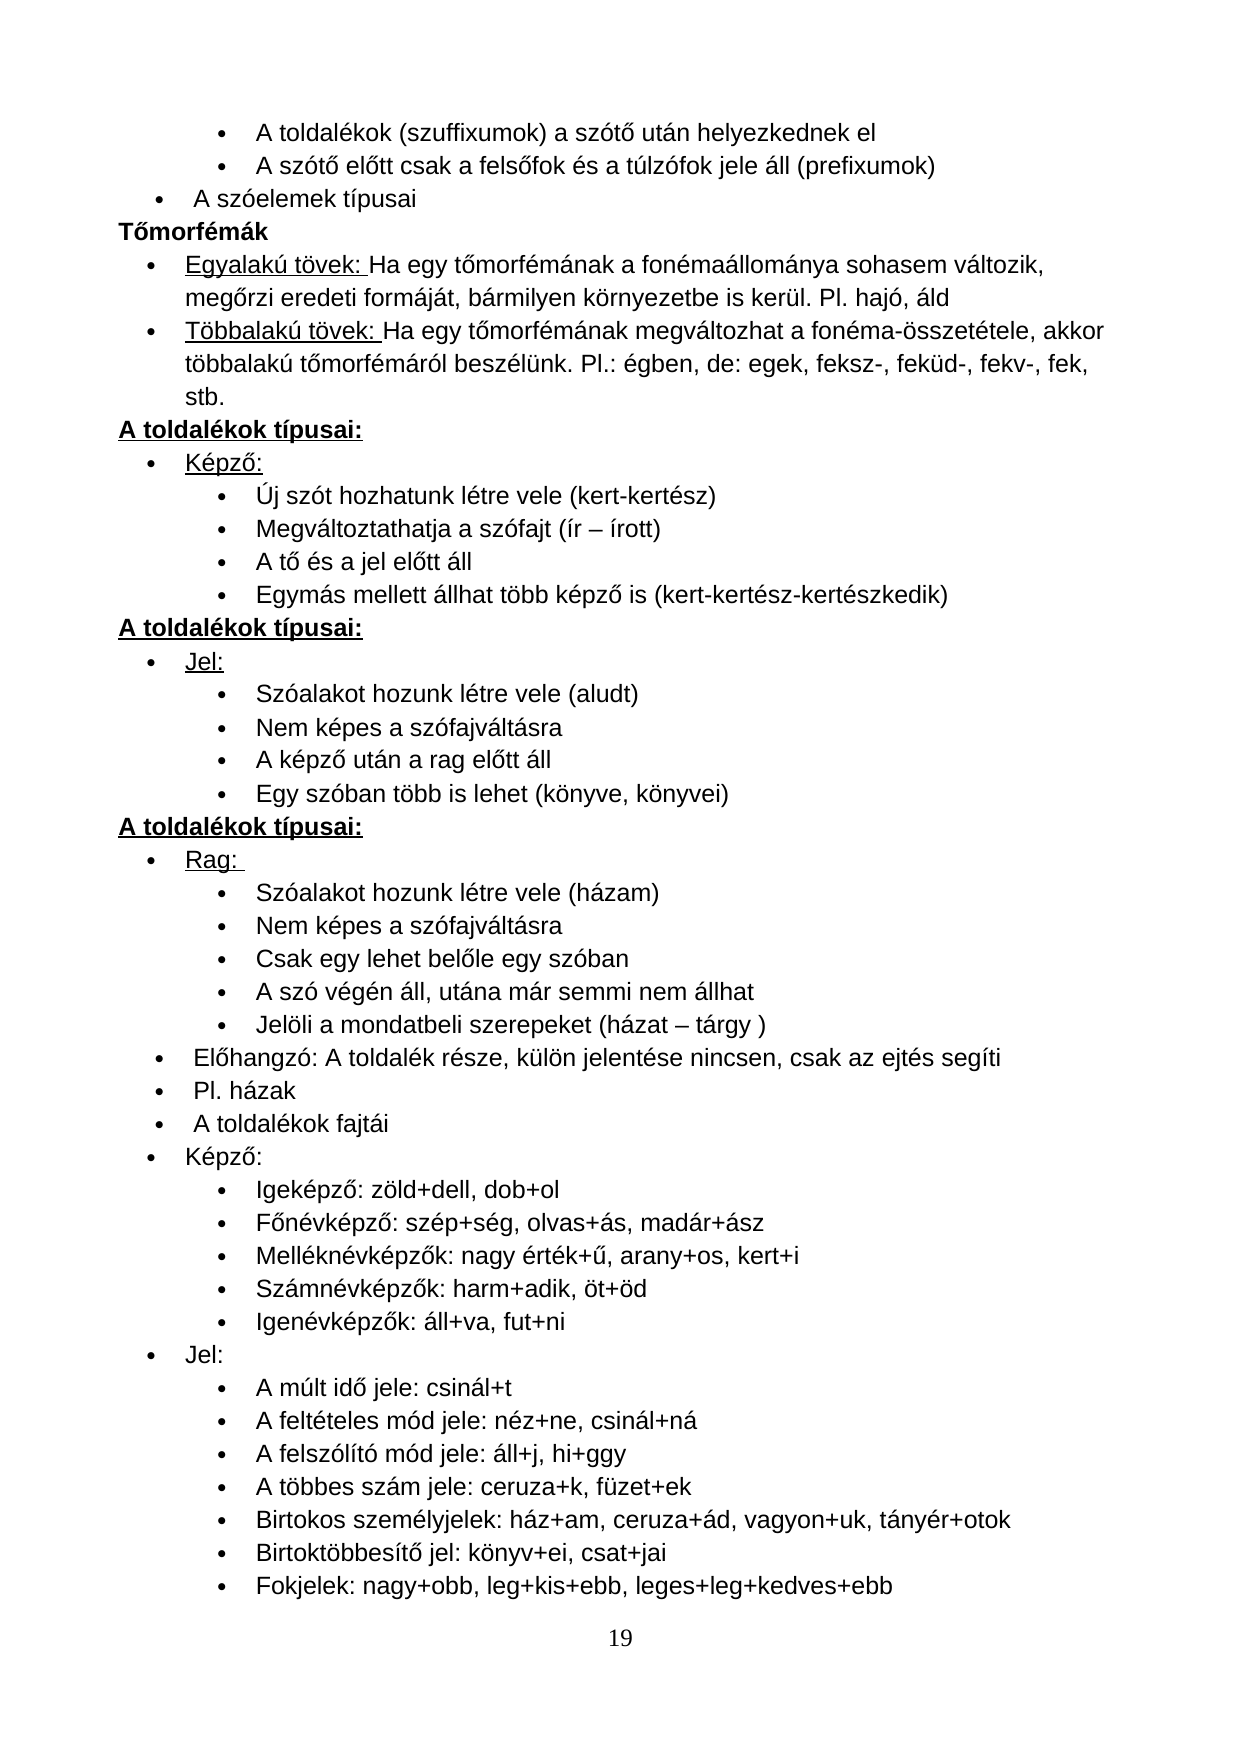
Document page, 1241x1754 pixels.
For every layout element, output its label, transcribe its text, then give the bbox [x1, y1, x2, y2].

list Jel: [147, 646, 1122, 675]
text A toldalékok típusai: [118, 812, 1122, 840]
list Pl. házak [156, 1076, 1122, 1104]
text A toldalékok típusai: [118, 415, 1122, 444]
list A többes szám jele: ceruza+k, füzet+ek [218, 1472, 1122, 1501]
list A szó végén áll, utána már semmi nem állhat [218, 977, 1122, 1005]
list Előhangzó: A toldalék része, külön jelentése nincsen, csak az ejtés segíti [156, 1043, 1122, 1071]
list Igeképző: zöld+dell, dob+ol [218, 1175, 1122, 1203]
list Nem képes a szófajváltásra [218, 712, 1122, 741]
list A szótő előtt csak a felsőfok és a túlzófok jele áll (prefixumok) [218, 151, 1122, 180]
list Birtokos személyjelek: ház+am, ceruza+ád, vagyon+uk, tányér+otok [218, 1505, 1122, 1534]
list Szóalakot hozunk létre vele (aludt) [218, 679, 1122, 708]
list Fokjelek: nagy+obb, leg+kis+ebb, leges+leg+kedves+ebb [218, 1571, 1122, 1600]
list Szóalakot hozunk létre vele (házam) [218, 878, 1122, 906]
list A tő és a jel előtt áll [218, 547, 1122, 576]
list Csak egy lehet belőle egy szóban [218, 944, 1122, 972]
list A múlt idő jele: csinál+t [218, 1373, 1122, 1402]
list A toldalékok (szuffixumok) a szótő után helyezkednek el [218, 118, 1122, 147]
list A toldalékok fajtái [156, 1109, 1122, 1137]
list Megváltoztathatja a szófajt (ír – írott) [218, 514, 1122, 543]
list A felszólító mód jele: áll+j, hi+ggy [218, 1439, 1122, 1468]
list A feltételes mód jele: néz+ne, csinál+ná [218, 1406, 1122, 1435]
list Nem képes a szófajváltásra [218, 911, 1122, 939]
list Rag: [147, 844, 1122, 873]
list Főnévképző: szép+ség, olvas+ás, madár+ász [218, 1208, 1122, 1237]
list Birtoktöbbesítő jel: könyv+ei, csat+jai [218, 1538, 1122, 1567]
list Képző: [147, 448, 1122, 477]
text Tőmorfémák [118, 217, 1122, 246]
list Egy szóban több is lehet (könyve, könyvei) [218, 778, 1122, 807]
list Új szót hozhatunk létre vele (kert-kertész) [218, 481, 1122, 510]
list A képző után a rag előtt áll [218, 746, 1122, 774]
list Jel: [147, 1340, 1122, 1369]
list A szóelemek típusai [156, 184, 1122, 213]
list Számnévképzők: harm+adik, öt+öd [218, 1274, 1122, 1303]
list Képző: [147, 1142, 1122, 1171]
list Egyalakú tövek: Ha egy tőmorfémának a fonémaállománya sohasem változik, megőrzi eredeti formáját, bármilyen környezetbe is kerül. Pl. hajó, áld [147, 250, 1122, 312]
list Jelöli a mondatbeli szerepeket (házat – tárgy ) [218, 1010, 1122, 1038]
list Többalakú tövek: Ha egy tőmorfémának megváltozhat a fonéma-összetétele, akkor többalakú tőmorfémáról beszélünk. Pl.: égben, de: egek, feksz-, feküd-, fekv-, fek, stb. [147, 316, 1122, 411]
list Igenévképzők: áll+va, fut+ni [218, 1307, 1122, 1336]
text A toldalékok típusai: [118, 613, 1122, 642]
list Melléknévképzők: nagy érték+ű, arany+os, kert+i [218, 1241, 1122, 1269]
list Egymás mellett állhat több képző is (kert-kertész-kertészkedik) [218, 580, 1122, 609]
